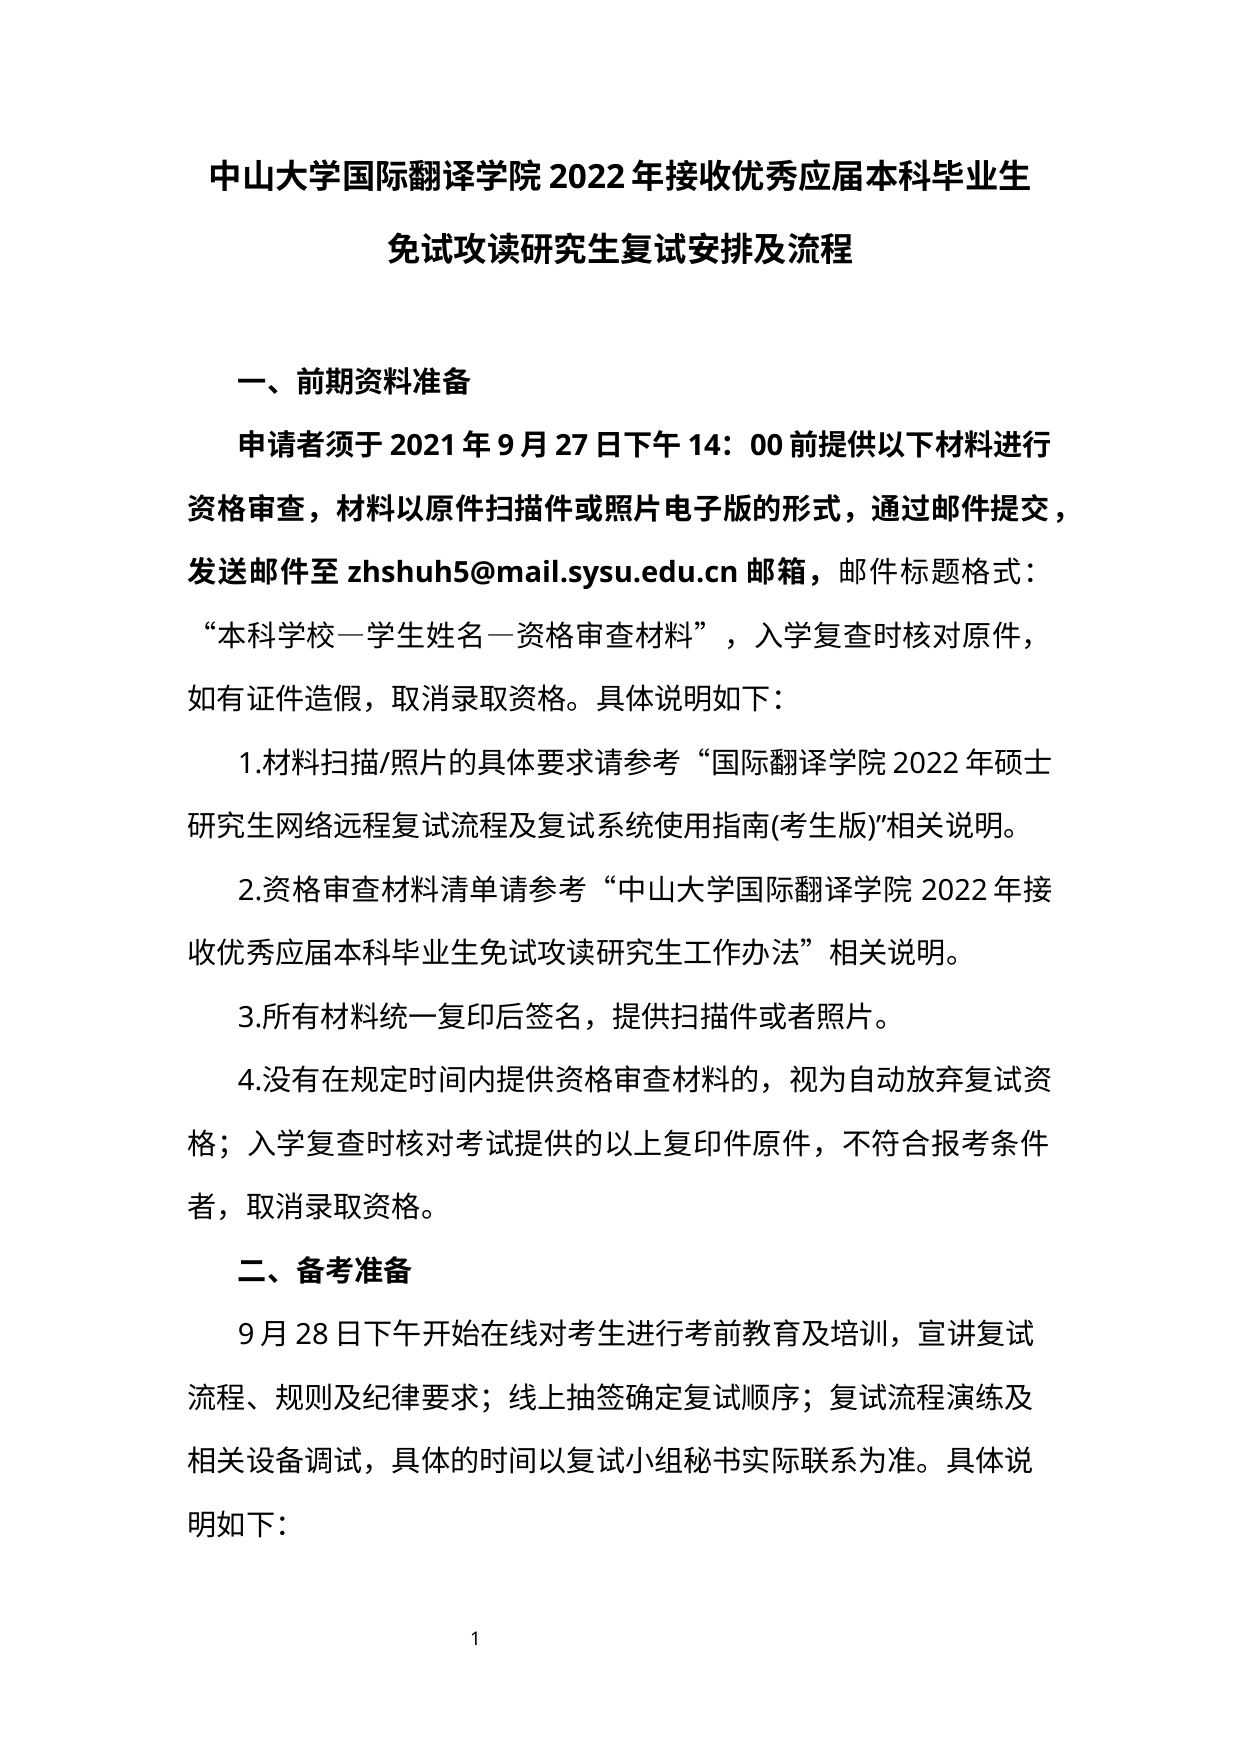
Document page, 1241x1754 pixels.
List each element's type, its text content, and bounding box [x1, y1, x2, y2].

text 一、前期资料准备 [187, 358, 1053, 401]
text 中山大学国际翻译学院2022年接收优秀应届本科毕业生 [187, 150, 1053, 198]
text 2.资格审查材料清单请参考“中山大学国际翻译学院2022年接收优秀应届本科毕业生免试攻读研究生工作办法”相关说明。 [187, 866, 1053, 972]
text 9月28日下午开始在线对考生进行考前教育及培训，宣讲复试流程、规则及纪律要求；线上抽签确定复试顺序；复试流程演练及相关设备调试，具体的时间以复试小组秘书实际联系为准。具体说明如下： [187, 1311, 1053, 1543]
text 二、备考准备 [187, 1247, 1053, 1289]
text 免试攻读研究生复试安排及流程 [187, 223, 1053, 271]
text 1.材料扫描/照片的具体要求请参考“国际翻译学院2022年硕士研究生网络远程复试流程及复试系统使用指南(考生版)”相关说明。 [187, 739, 1053, 845]
text 3.所有材料统一复印后签名，提供扫描件或者照片。 [187, 993, 1053, 1036]
text 4.没有在规定时间内提供资格审查材料的，视为自动放弃复试资格；入学复查时核对考试提供的以上复印件原件，不符合报考条件者，取消录取资格。 [187, 1057, 1053, 1226]
text 申请者须于2021年9月27日下午14：00前提供以下材料进行资格审查，材料以原件扫描件或照片电子版的形式，通过邮件提交，发送邮件至zhshuh5@mail.sysu.edu.cn邮箱，邮件标题格式：“本科学校—学生姓名—资格审查材料”，入学复查时核对原件，如有证件造假，取消录取资格。具体说明如下： [187, 422, 1053, 718]
